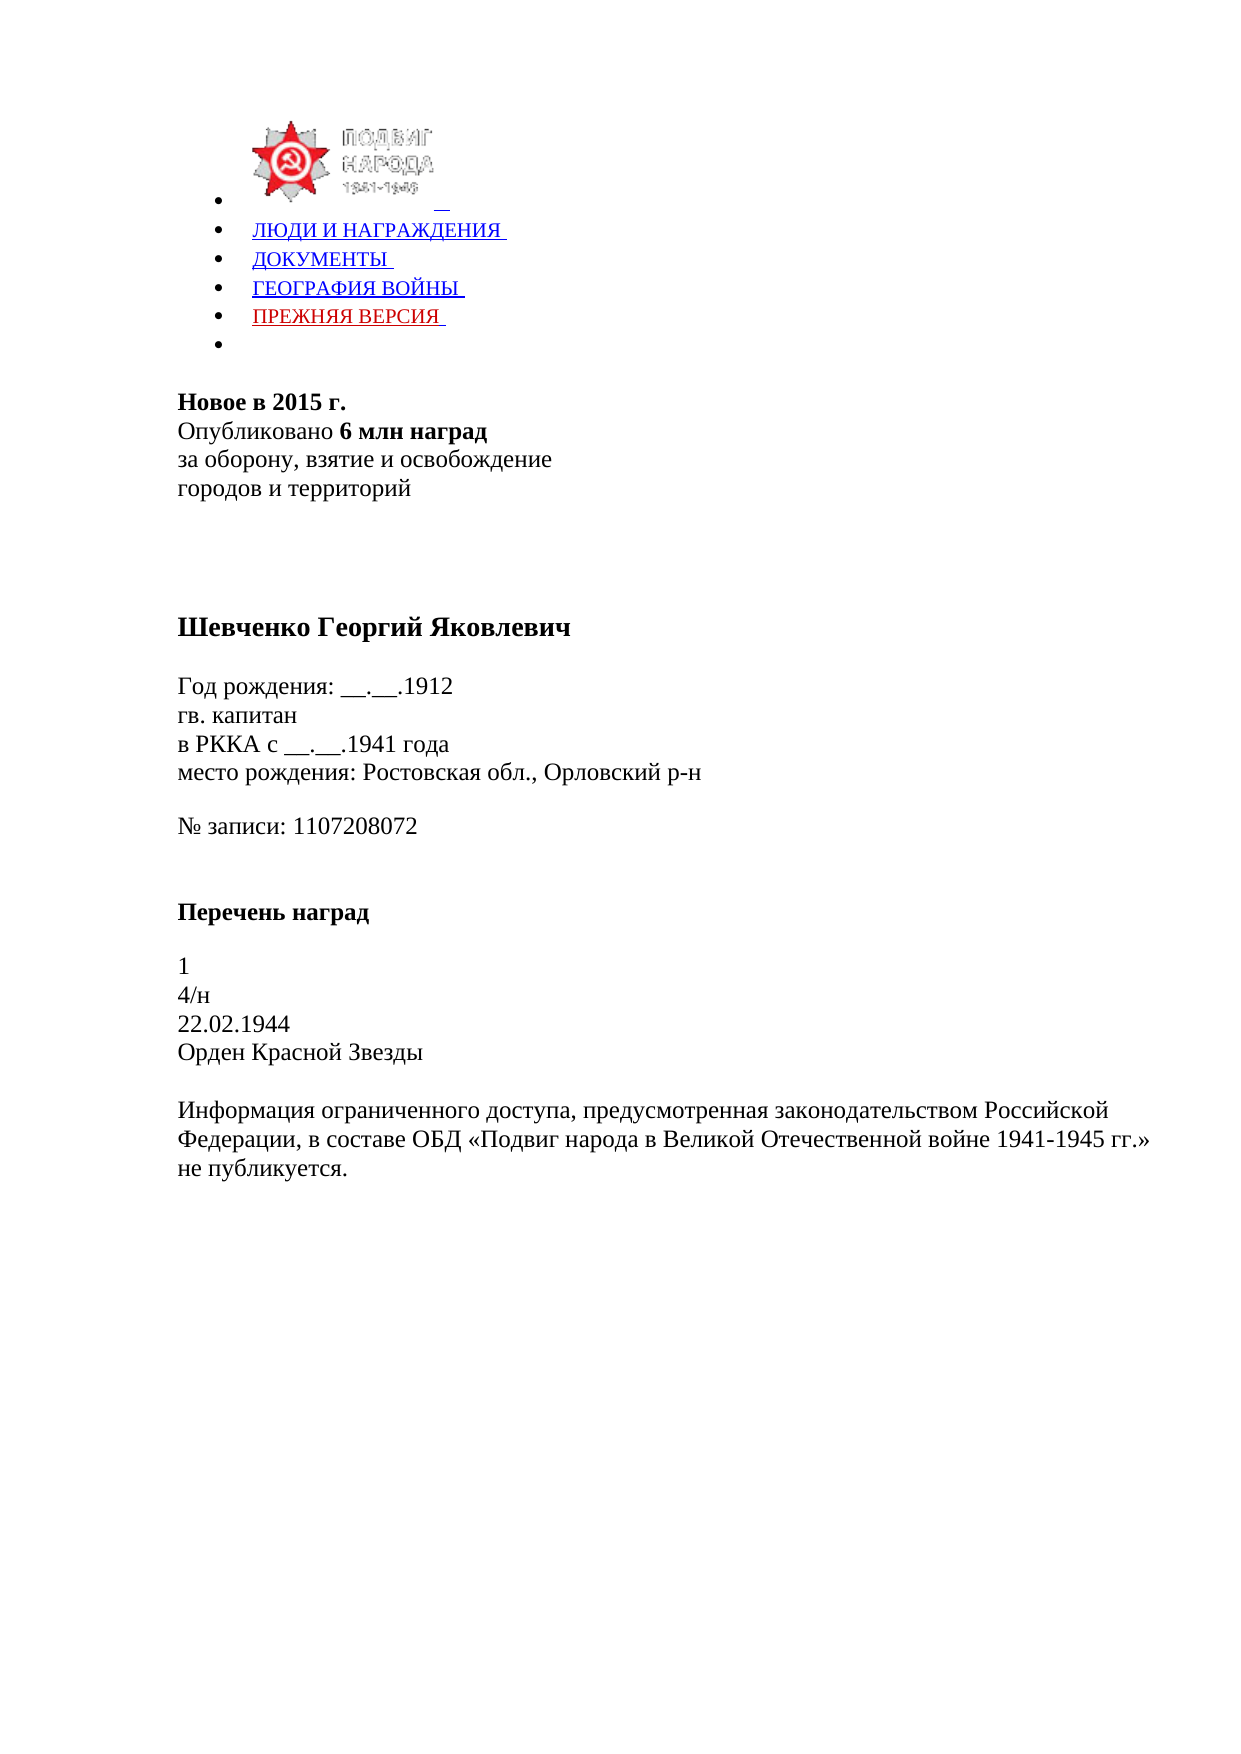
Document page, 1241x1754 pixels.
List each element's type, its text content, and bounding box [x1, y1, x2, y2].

picture [252, 118, 434, 209]
text городов и территорий [177, 473, 1152, 502]
list ГЕОГРАФИЯ ВОЙНЫ [215, 272, 1152, 300]
list ЛЮДИ И НАГРАЖДЕНИЯ [215, 214, 1152, 243]
text 4/н [177, 980, 1152, 1009]
text Орден Красной Звезды [177, 1037, 1152, 1066]
text Год рождения: __.__.1912 гв. капитан в РККА с __.__.1941 года место рождения: Ростовская обл., Орловский р-н [177, 671, 1152, 786]
text Опубликовано 6 млн наград [177, 416, 1152, 444]
text Новое в 2015 г. [177, 387, 1152, 416]
text 1 [177, 951, 1152, 980]
text № записи: 1107208072 [177, 811, 1152, 840]
list ПРЕЖНЯЯ ВЕРСИЯ [215, 300, 1152, 329]
text 22.02.1944 [177, 1009, 1152, 1037]
list ДОКУМЕНТЫ [215, 243, 1152, 272]
text Шевченко Георгий Яковлевич [177, 609, 1152, 642]
text Информация ограниченного доступа, предусмотренная законодательством Российской Федерации, в составе ОБД «Подвиг народа в Великой Отечественной войне 1941-1945 гг.» не публикуется. [177, 1095, 1152, 1182]
text за оборону, взятие и освобождение [177, 444, 1152, 473]
text Перечень наград [177, 840, 1152, 926]
